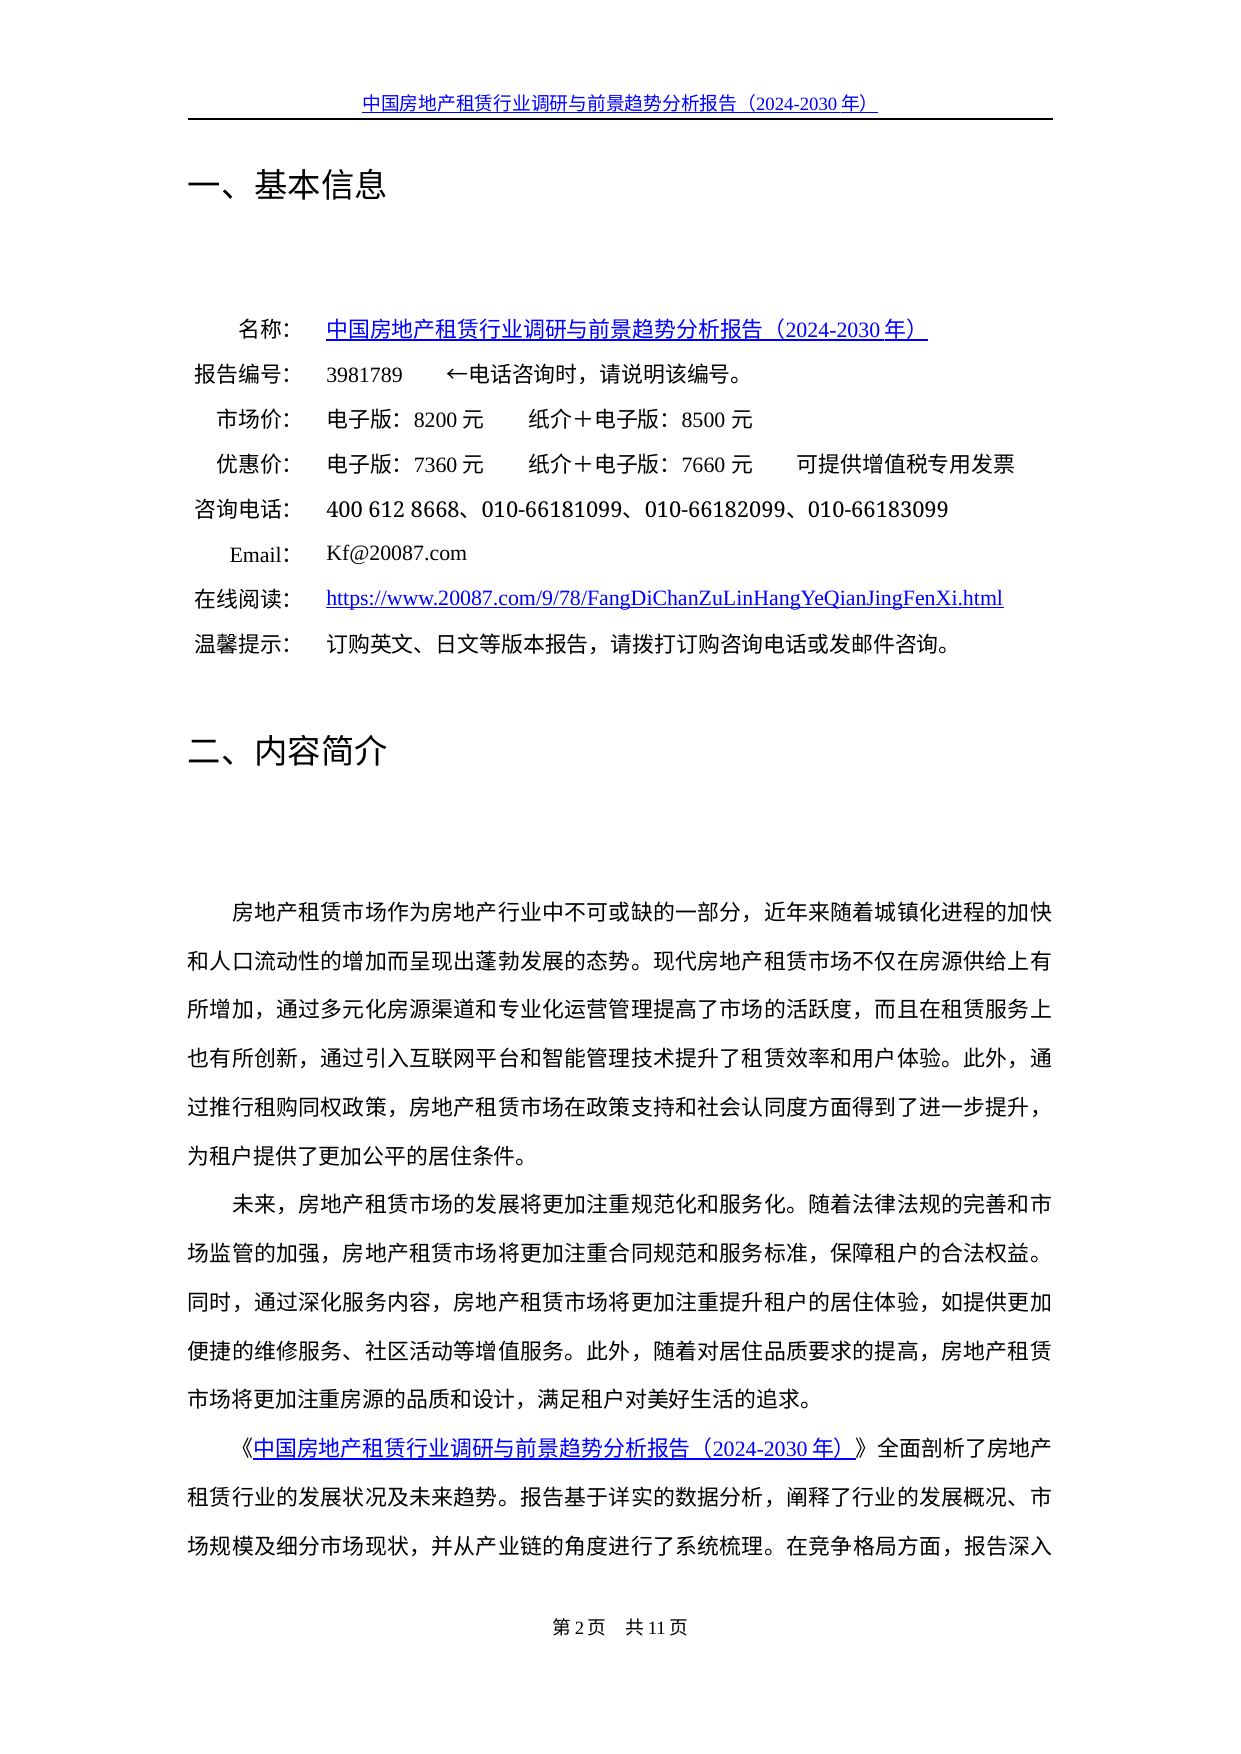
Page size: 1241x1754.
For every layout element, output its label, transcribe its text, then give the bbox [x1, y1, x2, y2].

table_cell 咨询电话： [167, 492, 315, 537]
table_header 中国房地产租赁行业调研与前景趋势分析报告（2024-2030年） [315, 312, 1073, 357]
table_cell 优惠价： [167, 447, 315, 492]
table_cell 电子版：8200 元 纸介＋电子版：8500 元 [315, 402, 1073, 447]
table_cell 报告编号： [167, 357, 315, 402]
table_cell Email： [167, 537, 315, 582]
table_cell 市场价： [167, 402, 315, 447]
table_cell Kf@20087.com [315, 537, 1073, 582]
table_cell [315, 582, 1073, 627]
table_cell 3981789 ←电话咨询时，请说明该编号。 [315, 357, 1073, 402]
table_header 名称： [167, 312, 315, 357]
table_cell 电子版：7360 元 纸介＋电子版：7660 元 可提供增值税专用发票 [315, 447, 1073, 492]
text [187, 894, 1053, 1561]
table_cell 订购英文、日文等版本报告，请拨打订购咨询电话或发邮件咨询。 [315, 627, 1073, 672]
table_cell 在线阅读： [167, 582, 315, 627]
table_cell 400 612 8668、010-66181099、010-66182099、010-66183099 [315, 492, 1073, 537]
table_cell 温馨提示： [167, 627, 315, 672]
title 一、基本信息 [187, 150, 1053, 215]
title 二、内容简介 [187, 717, 1053, 782]
